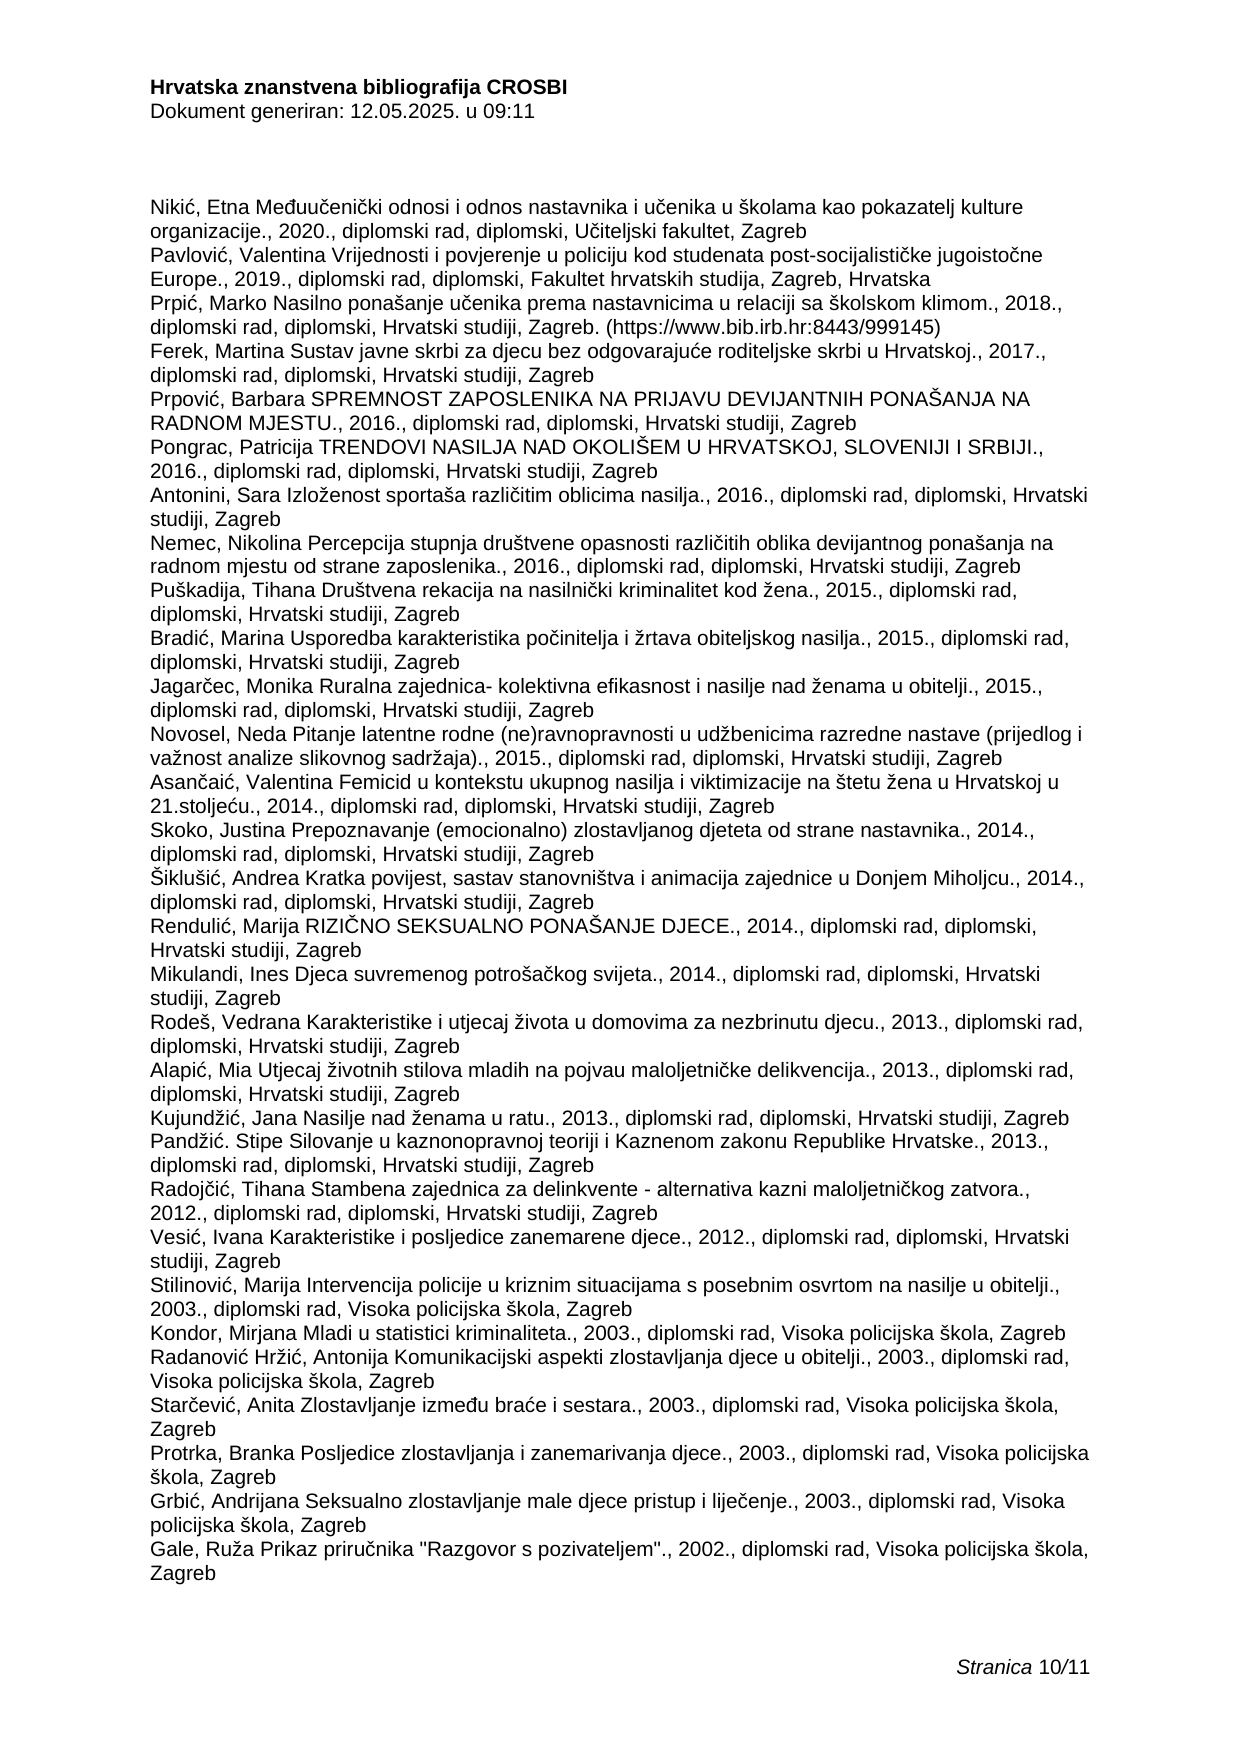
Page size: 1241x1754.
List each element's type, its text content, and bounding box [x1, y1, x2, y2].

text Jagarčec, Monika [150, 674, 1090, 722]
text Rendulić, Marija [150, 914, 1090, 962]
text Antonini, Sara [150, 482, 1090, 530]
text Puškadija, Tihana [150, 578, 1090, 626]
text Mikulandi, Ines [150, 962, 1090, 1009]
text Šiklušić, Andrea [150, 866, 1090, 914]
text Prpović, Barbara [150, 387, 1090, 434]
text Radojčić, Tihana [150, 1177, 1090, 1225]
text Nikić, Etna [150, 195, 1090, 243]
text Starčević, Anita [150, 1393, 1090, 1441]
text Kujundžić, Jana [150, 1105, 1090, 1129]
text Prpić, Marko [150, 291, 1090, 339]
text Pandžić. Stipe [150, 1129, 1090, 1177]
text Nemec, Nikolina [150, 530, 1090, 578]
text Kondor, Mirjana [150, 1321, 1090, 1345]
text Protrka, Branka [150, 1441, 1090, 1489]
text Vesić, Ivana [150, 1225, 1090, 1273]
text Radanović Hržić, Antonija [150, 1345, 1090, 1393]
text Rodeš, Vedrana [150, 1009, 1090, 1057]
text Pongrac, Patricija [150, 434, 1090, 482]
text Novosel, Neda [150, 722, 1090, 770]
text Stilinović, Marija [150, 1273, 1090, 1321]
text Alapić, Mia [150, 1057, 1090, 1105]
text Pavlović, Valentina [150, 243, 1090, 291]
text Grbić, Andrijana [150, 1489, 1090, 1537]
text Gale, Ruža [150, 1537, 1090, 1584]
text Asančaić, Valentina [150, 770, 1090, 818]
text Ferek, Martina [150, 339, 1090, 387]
text Bradić, Marina [150, 626, 1090, 674]
text Skoko, Justina [150, 818, 1090, 866]
